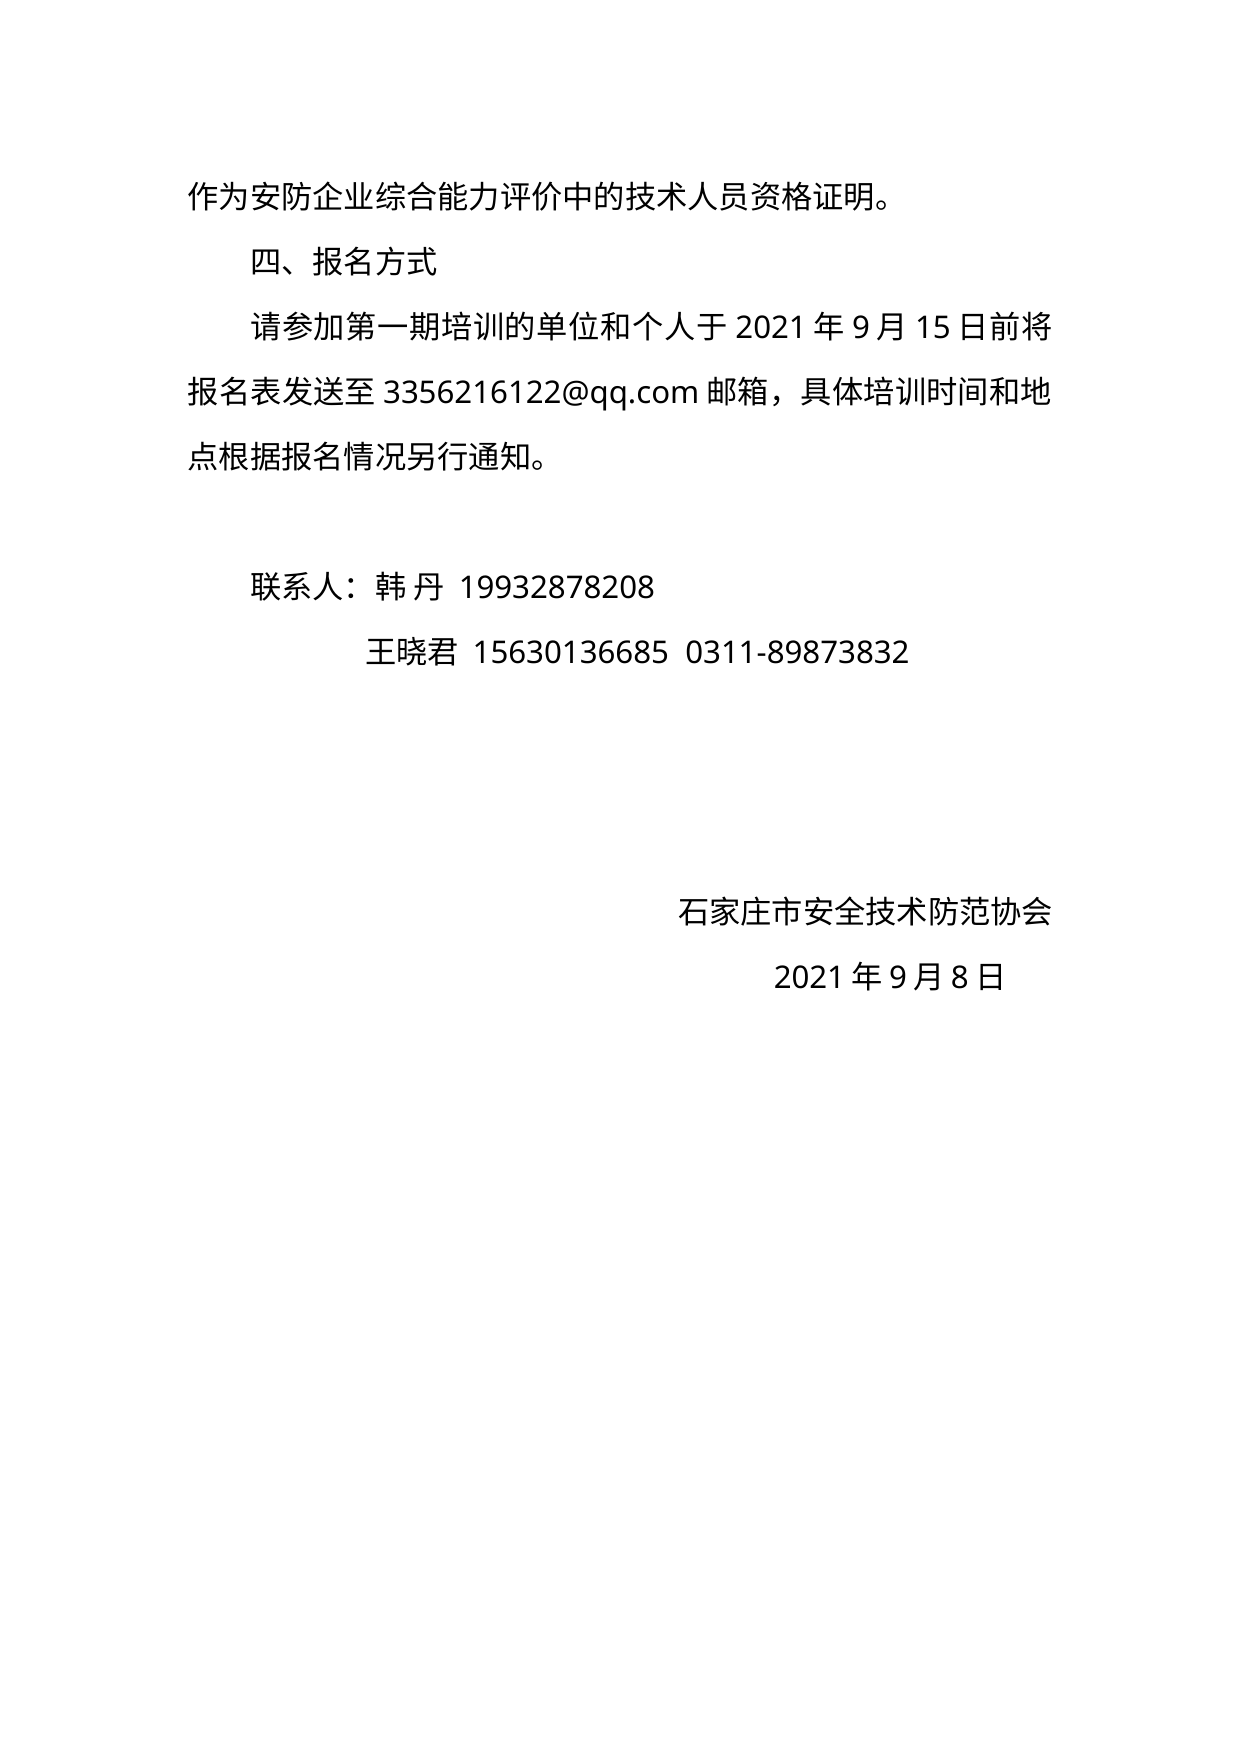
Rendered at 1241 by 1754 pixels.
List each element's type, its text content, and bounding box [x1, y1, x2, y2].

text 四、报名方式 [187, 227, 1053, 292]
text 王晓君 15630136685 0311-89873832 [187, 617, 1053, 682]
text 请参加第一期培训的单位和个人于2021年9月15日前将报名表发送至3356216122@qq.com邮箱，具体培训时间和地点根据报名情况另行通知。 [187, 292, 1053, 487]
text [187, 162, 1053, 227]
text 联系人：韩 丹 19932878208 [187, 552, 1053, 617]
text 2021年9月8日 [187, 942, 1006, 1007]
text 石家庄市安全技术防范协会 [187, 877, 1053, 942]
